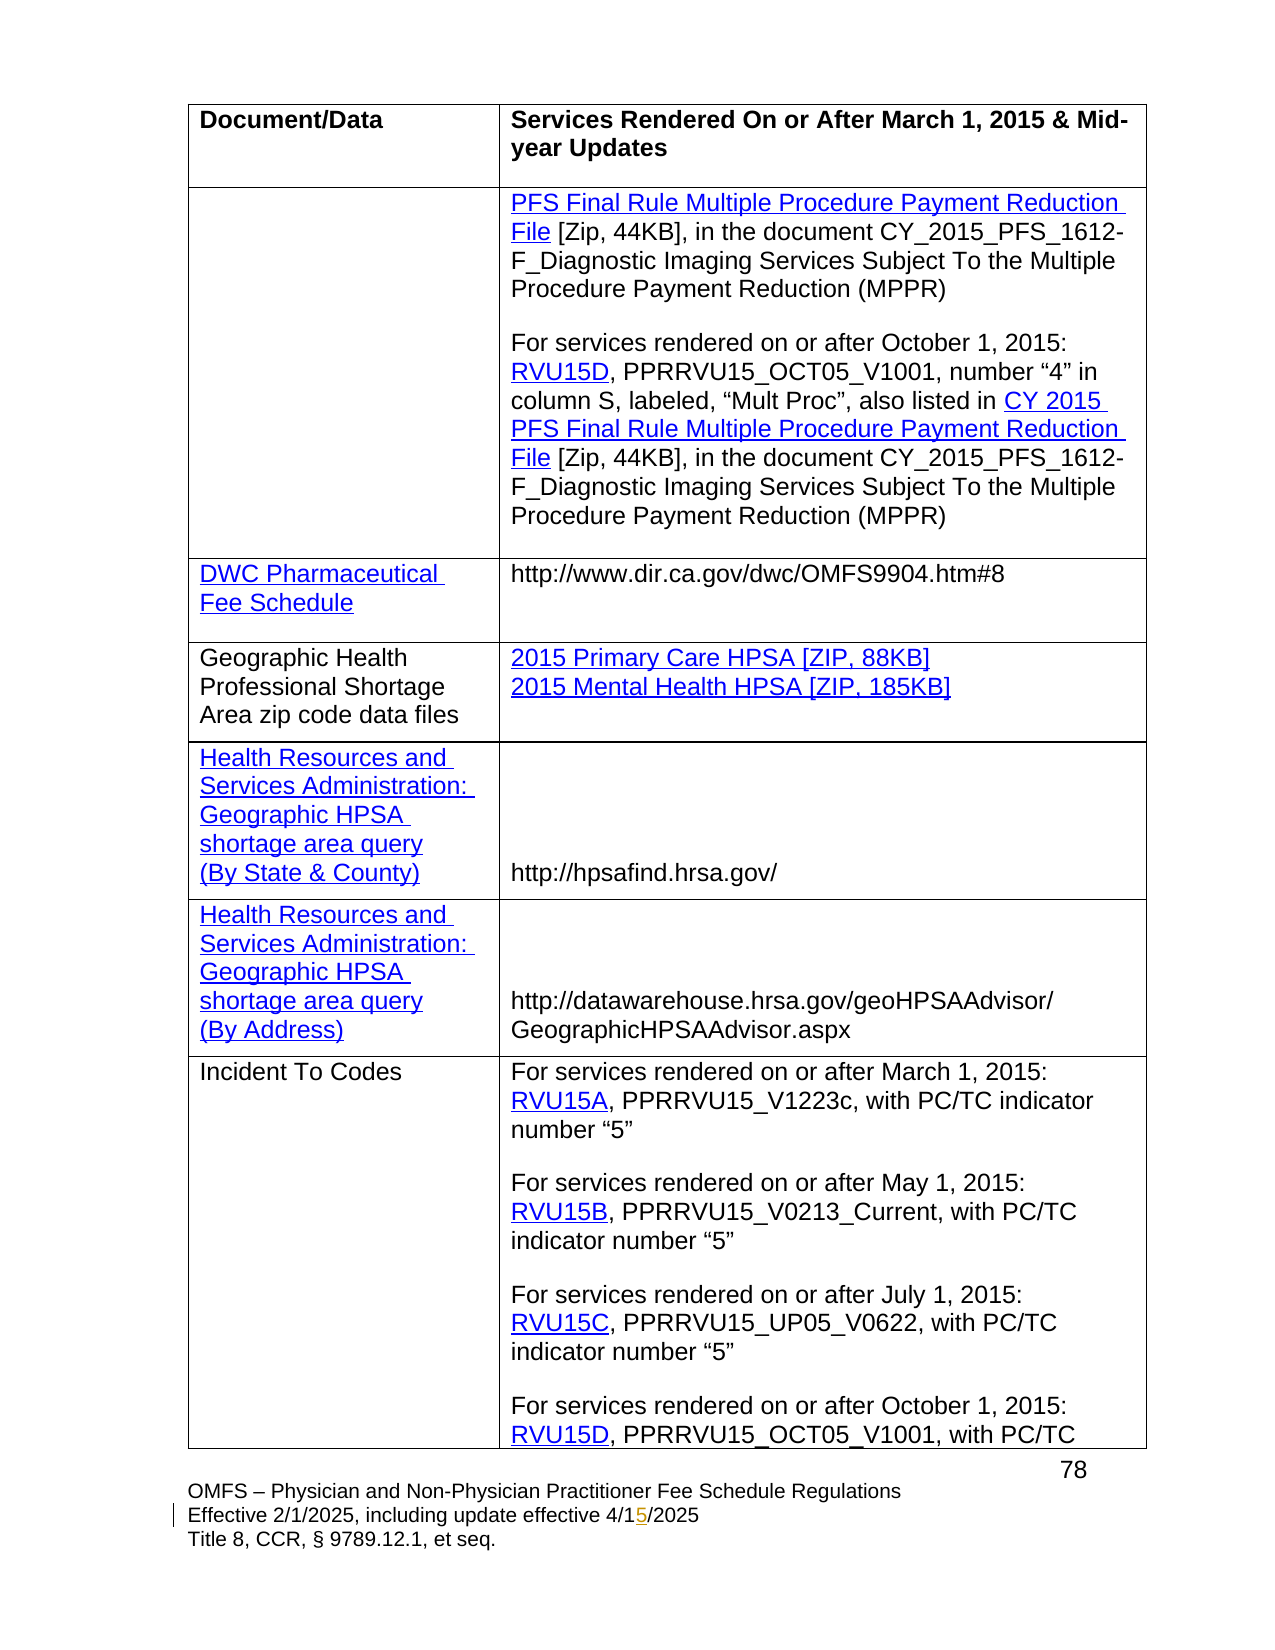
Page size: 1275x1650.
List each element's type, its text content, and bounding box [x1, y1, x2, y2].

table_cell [500, 188, 1146, 558]
table_cell http://www.dir.ca.gov/dwc/OMFS9904.htm#8 [500, 559, 1146, 642]
table_cell Health Resources and Services Administration: Geographic HPSA shortage area query (By State & County) [189, 743, 499, 899]
table_header Document/Data [189, 105, 499, 187]
table_cell DWC Pharmaceutical Fee Schedule [189, 559, 499, 642]
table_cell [500, 1057, 1146, 1448]
table_cell Geographic Health Professional Shortage Area zip code data files [189, 643, 499, 741]
table_cell Incident To Codes [189, 1057, 499, 1448]
table_cell 2015 Primary Care HPSA [ZIP, 88KB] 2015 Mental Health HPSA [ZIP, 185KB] [500, 643, 1146, 741]
table_cell http://datawarehouse.hrsa.gov/geoHPSAAdvisor/GeographicHPSAAdvisor.aspx [500, 900, 1146, 1056]
table_cell http://hpsafind.hrsa.gov/ [500, 743, 1146, 899]
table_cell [189, 188, 499, 558]
table_header Services Rendered On or After March 1, 2015 & Mid-year Updates [500, 105, 1146, 187]
table_cell Health Resources and Services Administration: Geographic HPSA shortage area query (By Address) [189, 900, 499, 1056]
